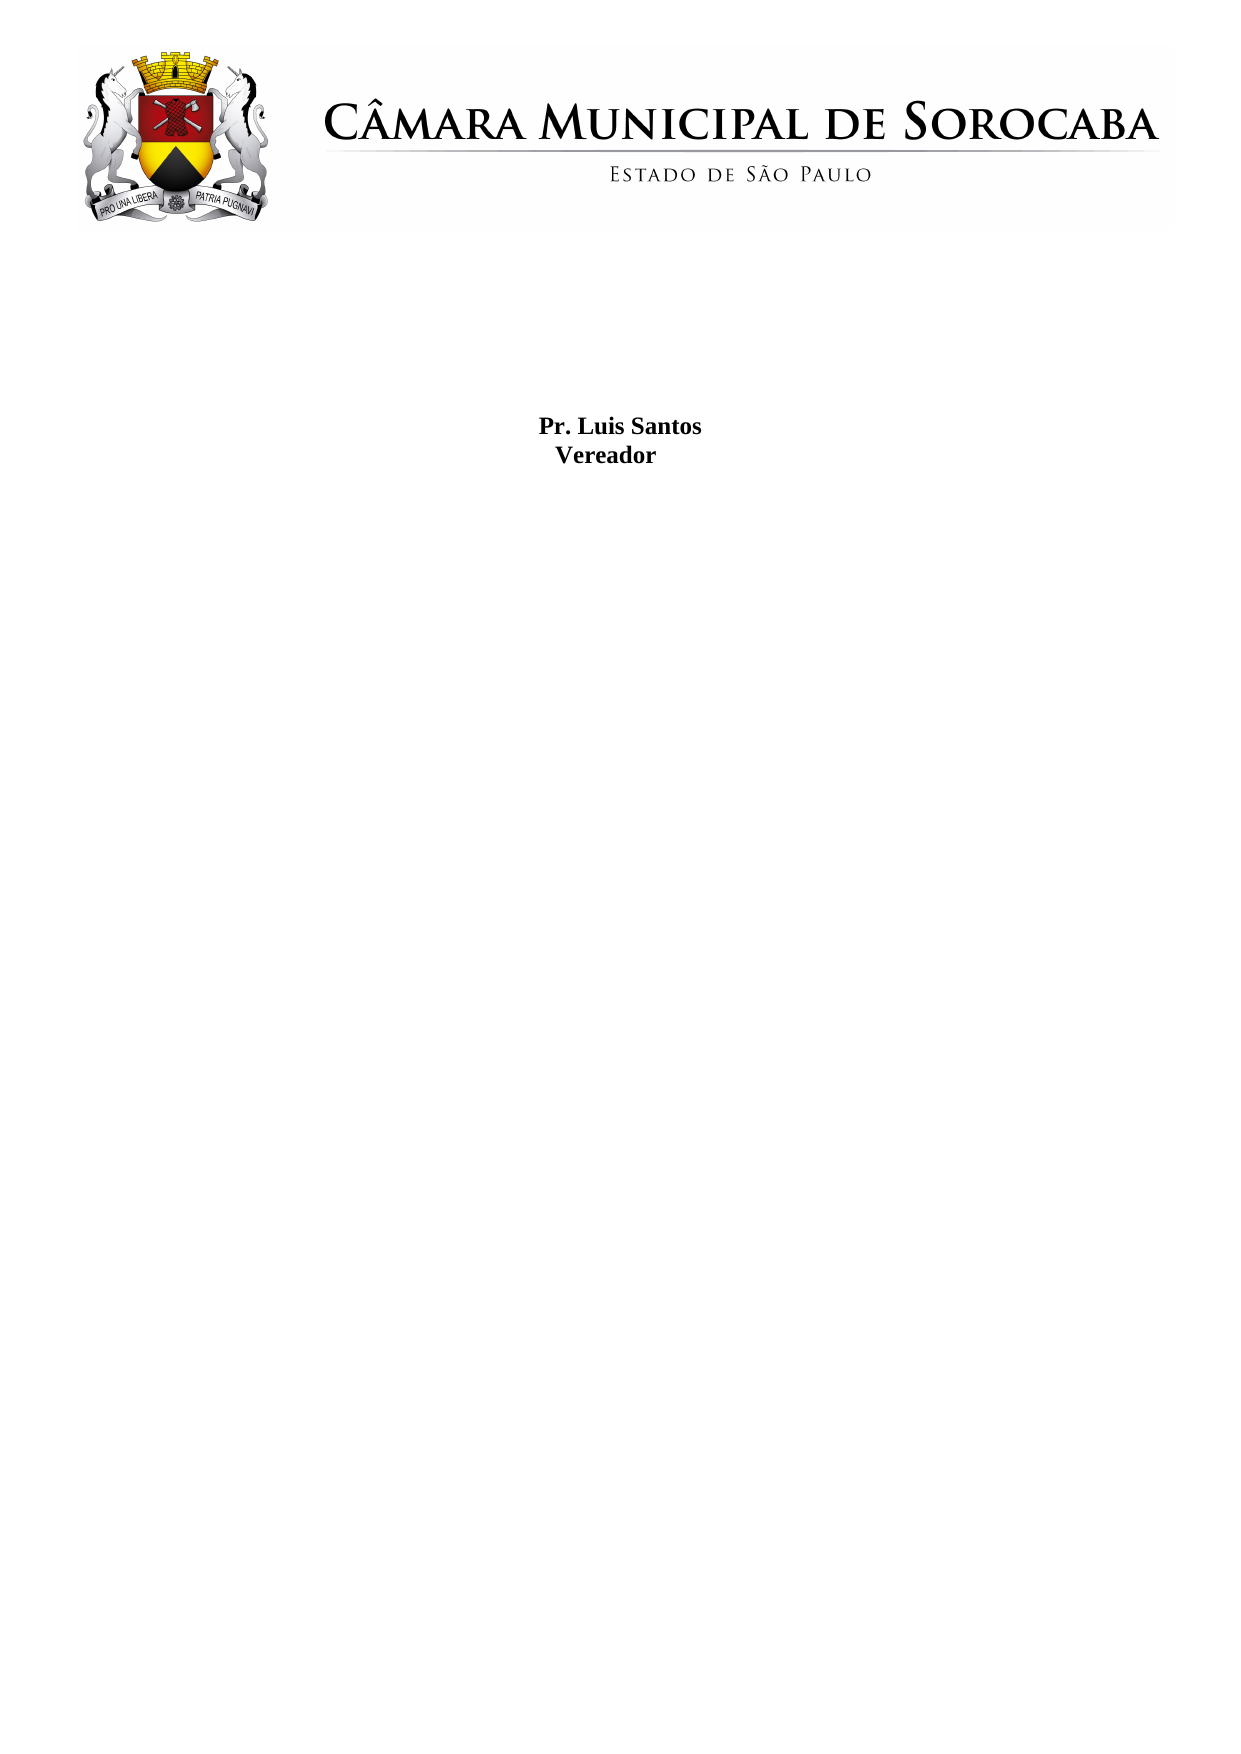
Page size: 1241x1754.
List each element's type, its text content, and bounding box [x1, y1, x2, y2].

text Pr. Luis Santos [177, 411, 1063, 440]
text Vereador [281, 440, 931, 469]
picture [76, 44, 1174, 230]
